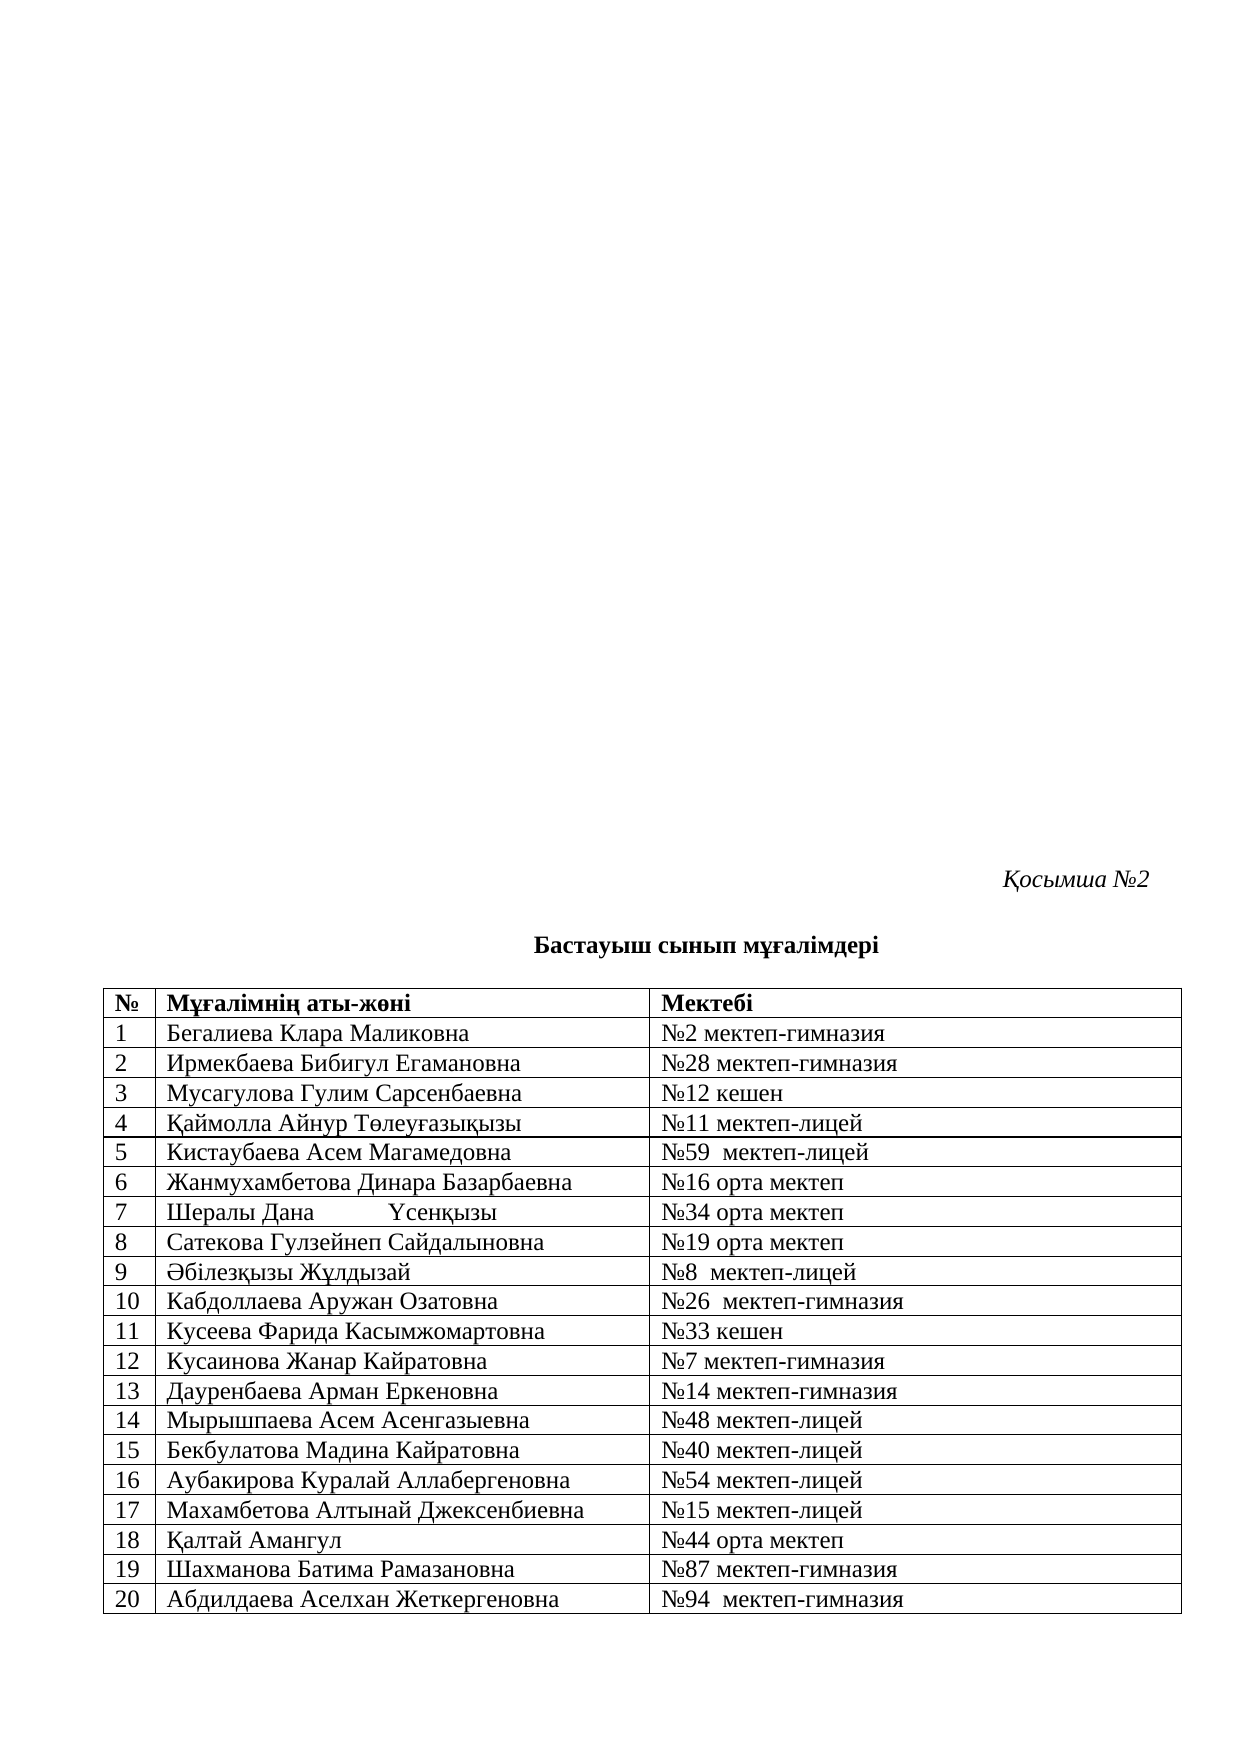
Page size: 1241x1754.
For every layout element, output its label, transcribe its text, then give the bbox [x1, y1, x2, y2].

table_cell Шералы Дана Үсенқызы [156, 1197, 649, 1226]
table_cell 1 [104, 1018, 155, 1047]
table_cell №44 орта мектеп [650, 1525, 1181, 1553]
table_cell 5 [104, 1138, 155, 1166]
table_cell 9 [104, 1257, 155, 1285]
text Қосымша №2 [177, 832, 1152, 893]
table_cell Кистаубаева Асем Магамедовна [156, 1138, 649, 1166]
table_header Мұғалімнің аты-жөні [156, 989, 649, 1017]
table_cell 20 [104, 1584, 155, 1613]
table_cell 11 [104, 1316, 155, 1345]
table_cell №8 мектеп-лицей [650, 1257, 1181, 1285]
table_cell №28 мектеп-гимназия [650, 1048, 1181, 1077]
table_cell №40 мектеп-лицей [650, 1435, 1181, 1464]
table_cell 14 [104, 1406, 155, 1434]
table_cell Жанмухамбетова Динара Базарбаевна [156, 1167, 649, 1196]
table_cell 12 [104, 1346, 155, 1375]
table_cell 4 [104, 1108, 155, 1136]
table_cell Кабдоллаева Аружан Озатовна [156, 1286, 649, 1315]
table_cell Әбілезқызы Жұлдызай [156, 1257, 649, 1285]
table_cell №7 мектеп-гимназия [650, 1346, 1181, 1375]
table_cell Ирмекбаева Бибигул Егамановна [156, 1048, 649, 1077]
table_cell Бегалиева Клара Маликовна [156, 1018, 649, 1047]
table_cell 19 [104, 1555, 155, 1583]
table_cell 18 [104, 1525, 155, 1553]
table_cell Аубакирова Куралай Аллабергеновна [156, 1465, 649, 1494]
table_cell Мусагулова Гулим Сарсенбаевна [156, 1078, 649, 1107]
table_cell Кусаинова Жанар Кайратовна [156, 1346, 649, 1375]
table_cell Мырышпаева Асем Асенгазыевна [156, 1406, 649, 1434]
text Бастауыш сынып мұғалімдері [177, 930, 1240, 959]
table_cell Қаймолла Айнур Төлеуғазықызы [156, 1108, 649, 1136]
table_cell №48 мектеп-лицей [650, 1406, 1181, 1434]
table_cell Абдилдаева Аселхан Жеткергеновна [156, 1584, 649, 1613]
table_cell №94 мектеп-гимназия [650, 1584, 1181, 1613]
table_cell №2 мектеп-гимназия [650, 1018, 1181, 1047]
table_cell 3 [104, 1078, 155, 1107]
table_cell №34 орта мектеп [650, 1197, 1181, 1226]
table_cell №15 мектеп-лицей [650, 1495, 1181, 1524]
table_cell 7 [104, 1197, 155, 1226]
table_cell Қалтай Амангул [156, 1525, 649, 1553]
table_cell 15 [104, 1435, 155, 1464]
table_cell 13 [104, 1376, 155, 1404]
table_cell №19 орта мектеп [650, 1227, 1181, 1256]
table_cell Кусеева Фарида Касымжомартовна [156, 1316, 649, 1345]
table_cell №54 мектеп-лицей [650, 1465, 1181, 1494]
table_cell №59 мектеп-лицей [650, 1138, 1181, 1166]
table_cell №33 кешен [650, 1316, 1181, 1345]
table_cell Сатекова Гулзейнеп Сайдалыновна [156, 1227, 649, 1256]
table_cell 17 [104, 1495, 155, 1524]
table_cell Махамбетова Алтынай Джексенбиевна [156, 1495, 649, 1524]
table_header Мектебі [650, 989, 1181, 1017]
table_cell №26 мектеп-гимназия [650, 1286, 1181, 1315]
table_cell №12 кешен [650, 1078, 1181, 1107]
table_cell 6 [104, 1167, 155, 1196]
table_cell 8 [104, 1227, 155, 1256]
table_cell 16 [104, 1465, 155, 1494]
table_cell Дауренбаева Арман Еркеновна [156, 1376, 649, 1404]
table_cell Бекбулатова Мадина Кайратовна [156, 1435, 649, 1464]
table_header № [104, 989, 155, 1017]
table_cell 10 [104, 1286, 155, 1315]
table_cell Шахманова Батима Рамазановна [156, 1555, 649, 1583]
table_cell №14 мектеп-гимназия [650, 1376, 1181, 1404]
table_cell №87 мектеп-гимназия [650, 1555, 1181, 1583]
table_cell 2 [104, 1048, 155, 1077]
table_cell №11 мектеп-лицей [650, 1108, 1181, 1136]
table_cell №16 орта мектеп [650, 1167, 1181, 1196]
